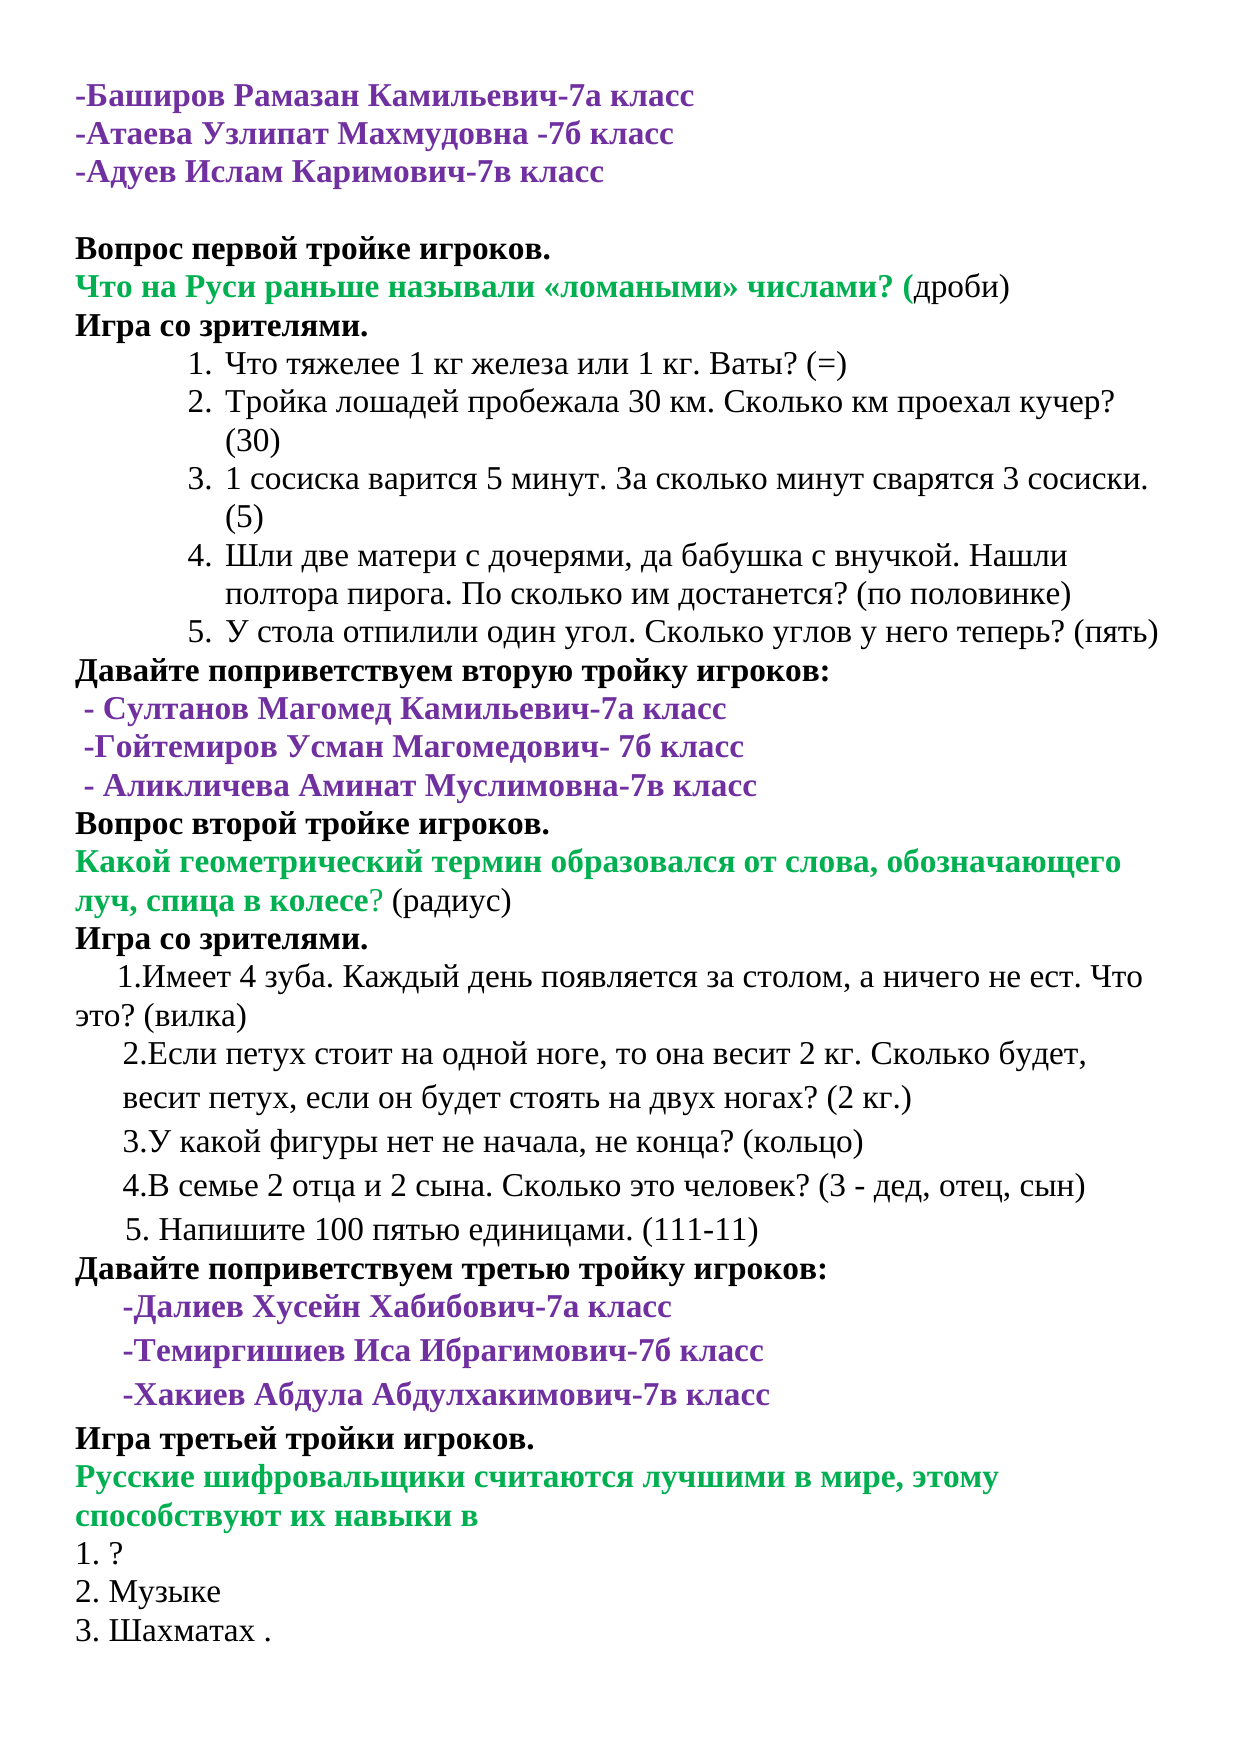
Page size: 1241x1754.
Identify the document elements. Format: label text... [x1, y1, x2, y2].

list 1 сосиска варится 5 минут. За сколько минут сварятся 3 сосиски. (5) [187, 458, 1165, 535]
text 5. Напишите 100 пятью единицами. (111-11) [75, 1209, 1165, 1248]
text 4.В семье 2 отца и 2 сына. Сколько это человек? (3 - дед, отец, сын) [122, 1166, 1165, 1204]
text Игра третьей тройки игроков. [75, 1418, 1165, 1457]
text - Султанов Магомед Камильевич-7а класс [75, 688, 1165, 727]
text 2. Музыке [75, 1572, 1165, 1610]
text -Далиев Хусейн Хабибович-7а класс [122, 1286, 1165, 1324]
text Вопрос первой тройке игроков. [75, 228, 1165, 267]
text Игра со зрителями. [75, 918, 1165, 957]
text -Хакиев Абдула Абдулхакимович-7в класс [122, 1374, 1165, 1413]
text 2.Если петух стоит на одной ноге, то она весит 2 кг. Сколько будет, весит петух, если он будет стоять на двух ногах? (2 кг.) [122, 1033, 1165, 1116]
text -Темиргишиев Иса Ибрагимович-7б класс [122, 1330, 1165, 1369]
text Вопрос второй тройке игроков. [75, 803, 1165, 842]
text Давайте поприветствуем третью тройку игроков: [75, 1248, 1165, 1286]
list Шли две матери с дочерями, да бабушка с внучкой. Нашли полтора пирога. По сколько им достанется? (по половинке) [187, 535, 1165, 612]
text 3. Шахматах . [75, 1610, 1165, 1648]
list Тройка лошадей пробежала 30 км. Сколько км проехал кучер? (30) [187, 382, 1165, 458]
text Игра со зрителями. [75, 305, 1165, 343]
text Давайте поприветствуем вторую тройку игроков: [75, 650, 1165, 688]
text -Гойтемиров Усман Магомедович- 7б класс [75, 727, 1165, 765]
text Какой геометрический термин образовался от слова, обозначающего луч, спица в колесе? (радиус) [75, 842, 1165, 918]
list Что тяжелее 1 кг железа или 1 кг. Ваты? (=) [187, 343, 1165, 382]
text 1. ? [75, 1533, 1165, 1572]
text Русские шифровальщики считаются лучшими в мире, этому способствуют их навыки в [75, 1457, 1165, 1533]
text 1.Имеет 4 зуба. Каждый день появляется за столом, а ничего не ест. Что это? (вилка) [75, 957, 1165, 1033]
text 3.У какой фигуры нет не начала, не конца? (кольцо) [122, 1121, 1165, 1160]
text -Баширов Рамазан Камильевич-7а класс [75, 75, 1165, 113]
text -Атаева Узлипат Махмудовна -7б класс [75, 113, 1165, 152]
text Что на Руси раньше называли «ломаными» числами? (дроби) [75, 267, 1165, 305]
list У стола отпилили один угол. Сколько углов у него теперь? (пять) [187, 612, 1165, 650]
text - Аликличева Аминат Муслимовна-7в класс [75, 765, 1165, 803]
text -Адуев Ислам Каримович-7в класс [75, 152, 1165, 190]
